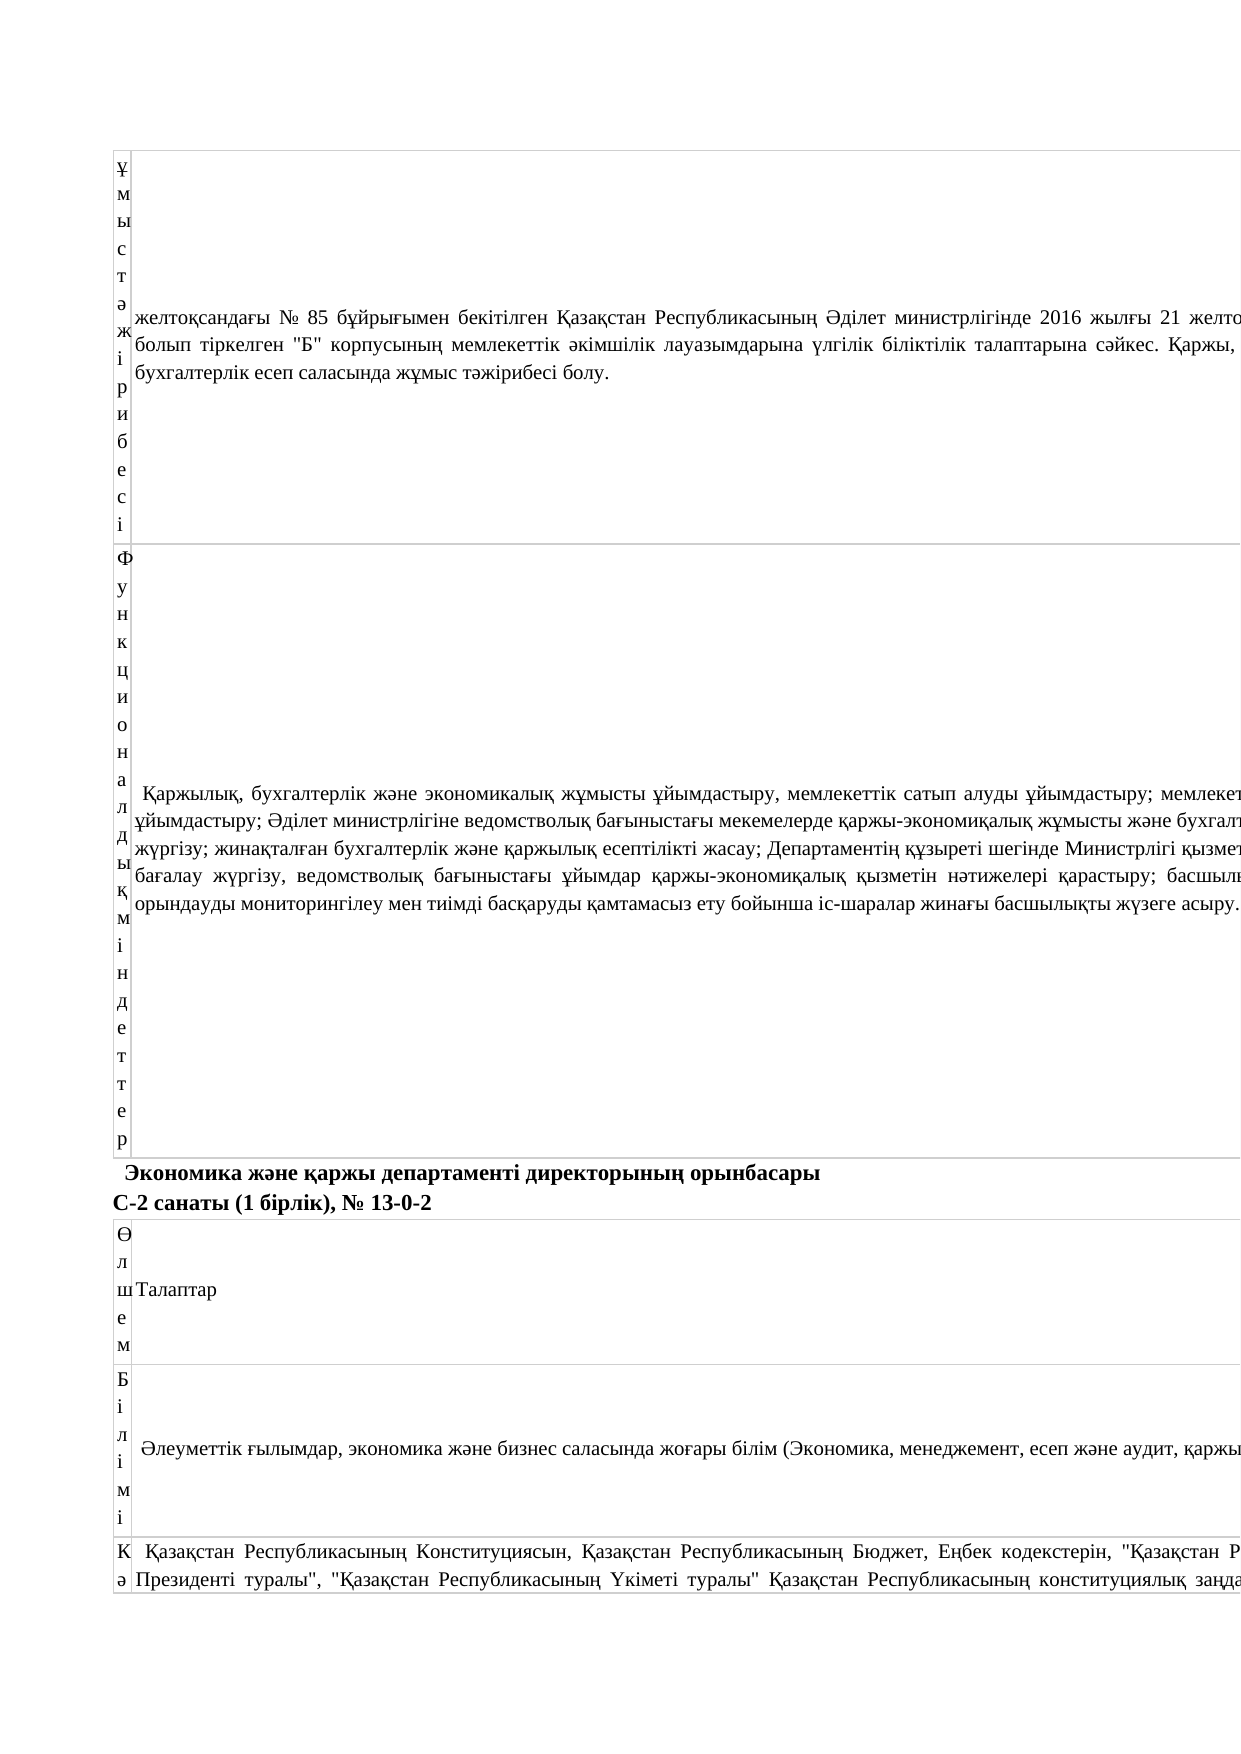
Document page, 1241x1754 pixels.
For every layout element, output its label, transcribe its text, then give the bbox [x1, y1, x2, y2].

table_cell Білімі [114, 1365, 131, 1536]
table_header Өлшем [114, 1220, 131, 1364]
table_cell Функционалдық міндеттер [114, 545, 130, 1157]
table_header Талаптар [132, 1220, 1240, 1364]
table_cell Қаржылық, бухгалтерлік және экономикалық жұмысты ұйымдастыру, мемлекеттік сатып алуды ұйымдастыру; мемлекеттік сатып алуды ұйымдастыру; Әділет министрлігіне ведомстволық бағыныстағы мекемелерде қаржы-экономиқалық жұмысты және бухгалтерлік есептілікті жүргізу; жинақталған бухгалтерлік және қаржылық есептілікті жасау; Департаментің құзыреті шегінде Министрлігі қызметінің тиімділігіне бағалау жүргізу, ведомстволық бағыныстағы ұйымдар қаржы-экономиқалық қызметін нәтижелері қарастыру; басшылық тапсырмасын орындауды мониторингілеу мен тиімді басқаруды қамтамасыз ету бойынша іс-шаралар жинағы басшылықты жүзеге асыру. [132, 545, 1240, 1157]
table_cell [132, 151, 1240, 543]
text Экономика және қаржы департаменті директорының орынбасары С-2 санаты (1 бірлік), № 13-0-2 [112, 1158, 1128, 1215]
table_cell Жұмыс тәжірибесі [114, 151, 130, 543]
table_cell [114, 1538, 131, 1592]
table_cell Әлеуметтік ғылымдар, экономика және бизнес саласында жоғары білім (Экономика, менеджемент, есеп және аудит, қаржы). [132, 1365, 1240, 1536]
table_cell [132, 1538, 1240, 1592]
